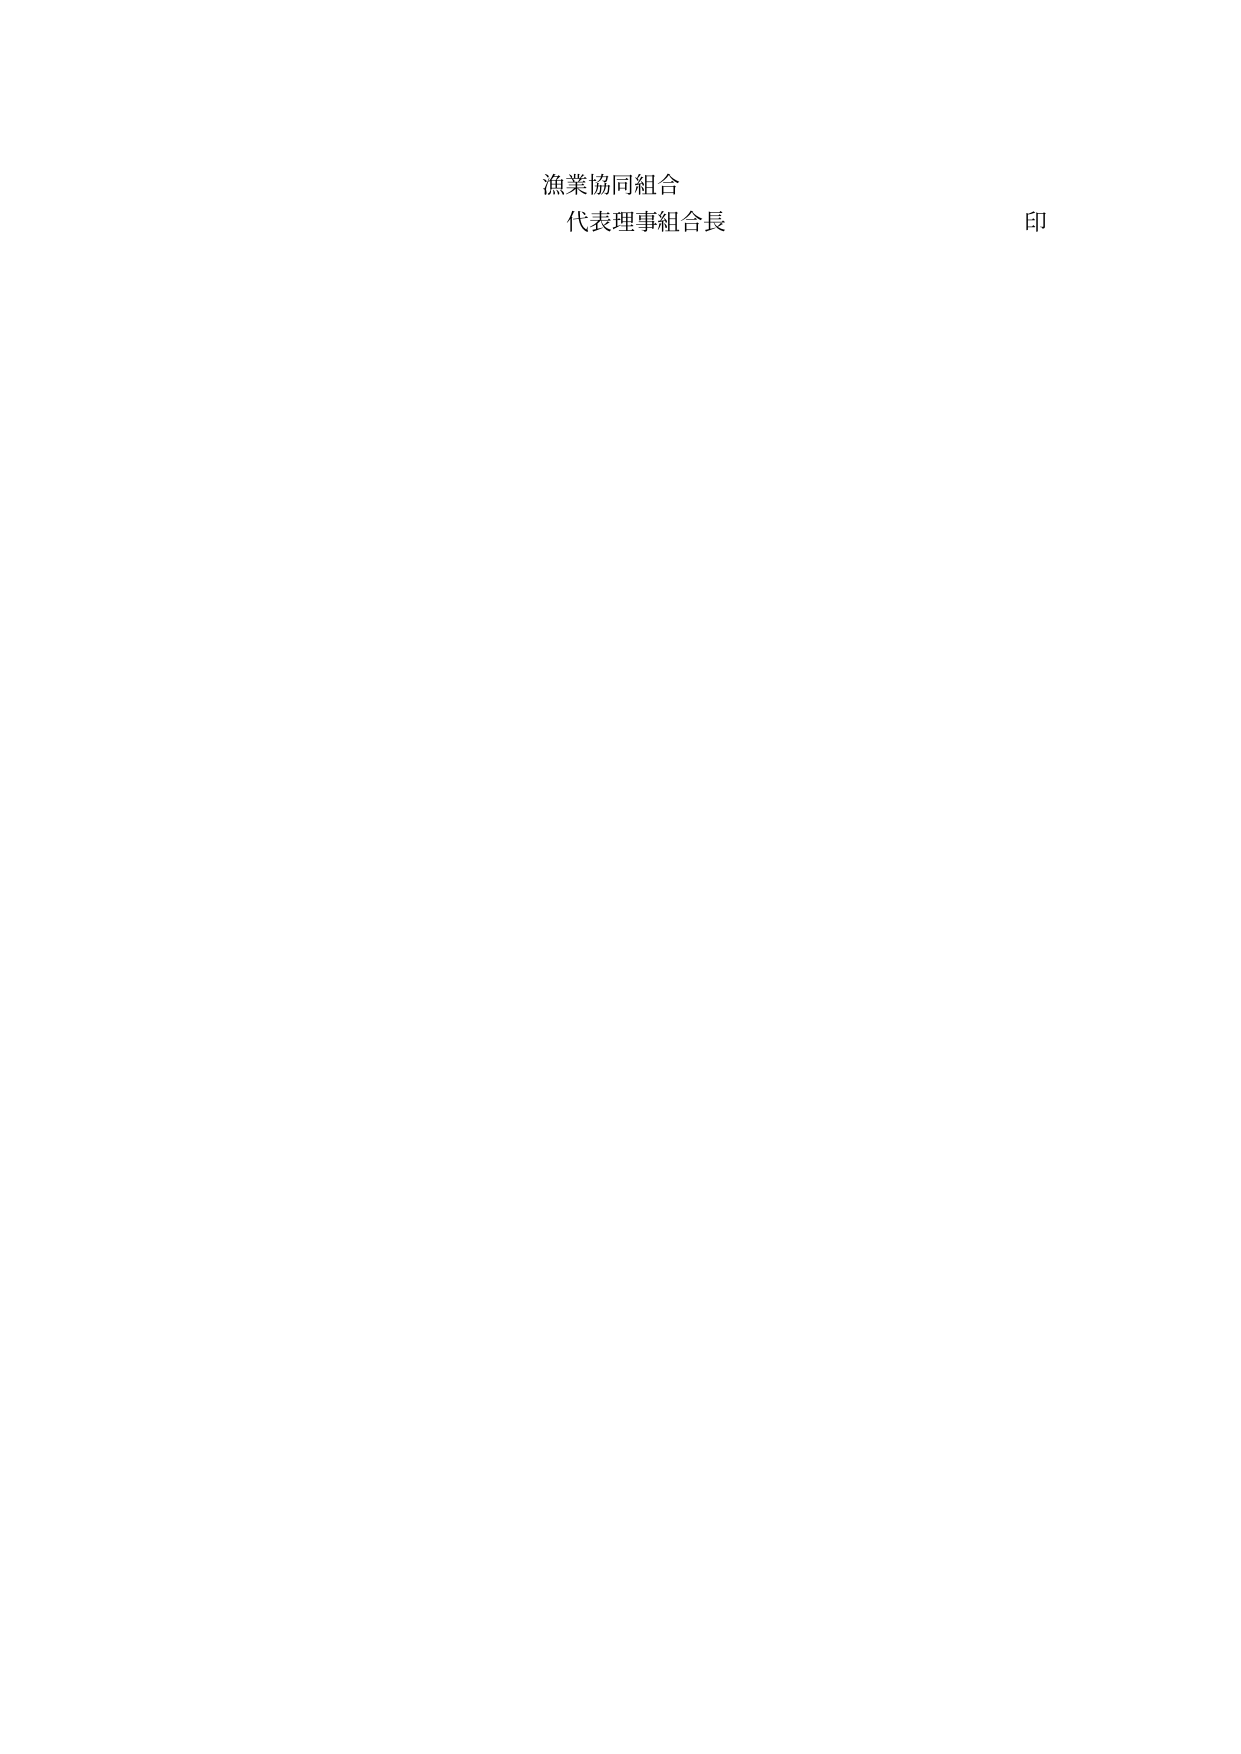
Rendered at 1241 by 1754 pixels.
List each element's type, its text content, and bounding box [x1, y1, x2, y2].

text 代表理事組合長 印 [148, 202, 1092, 239]
text 漁業協同組合 [148, 164, 1092, 202]
